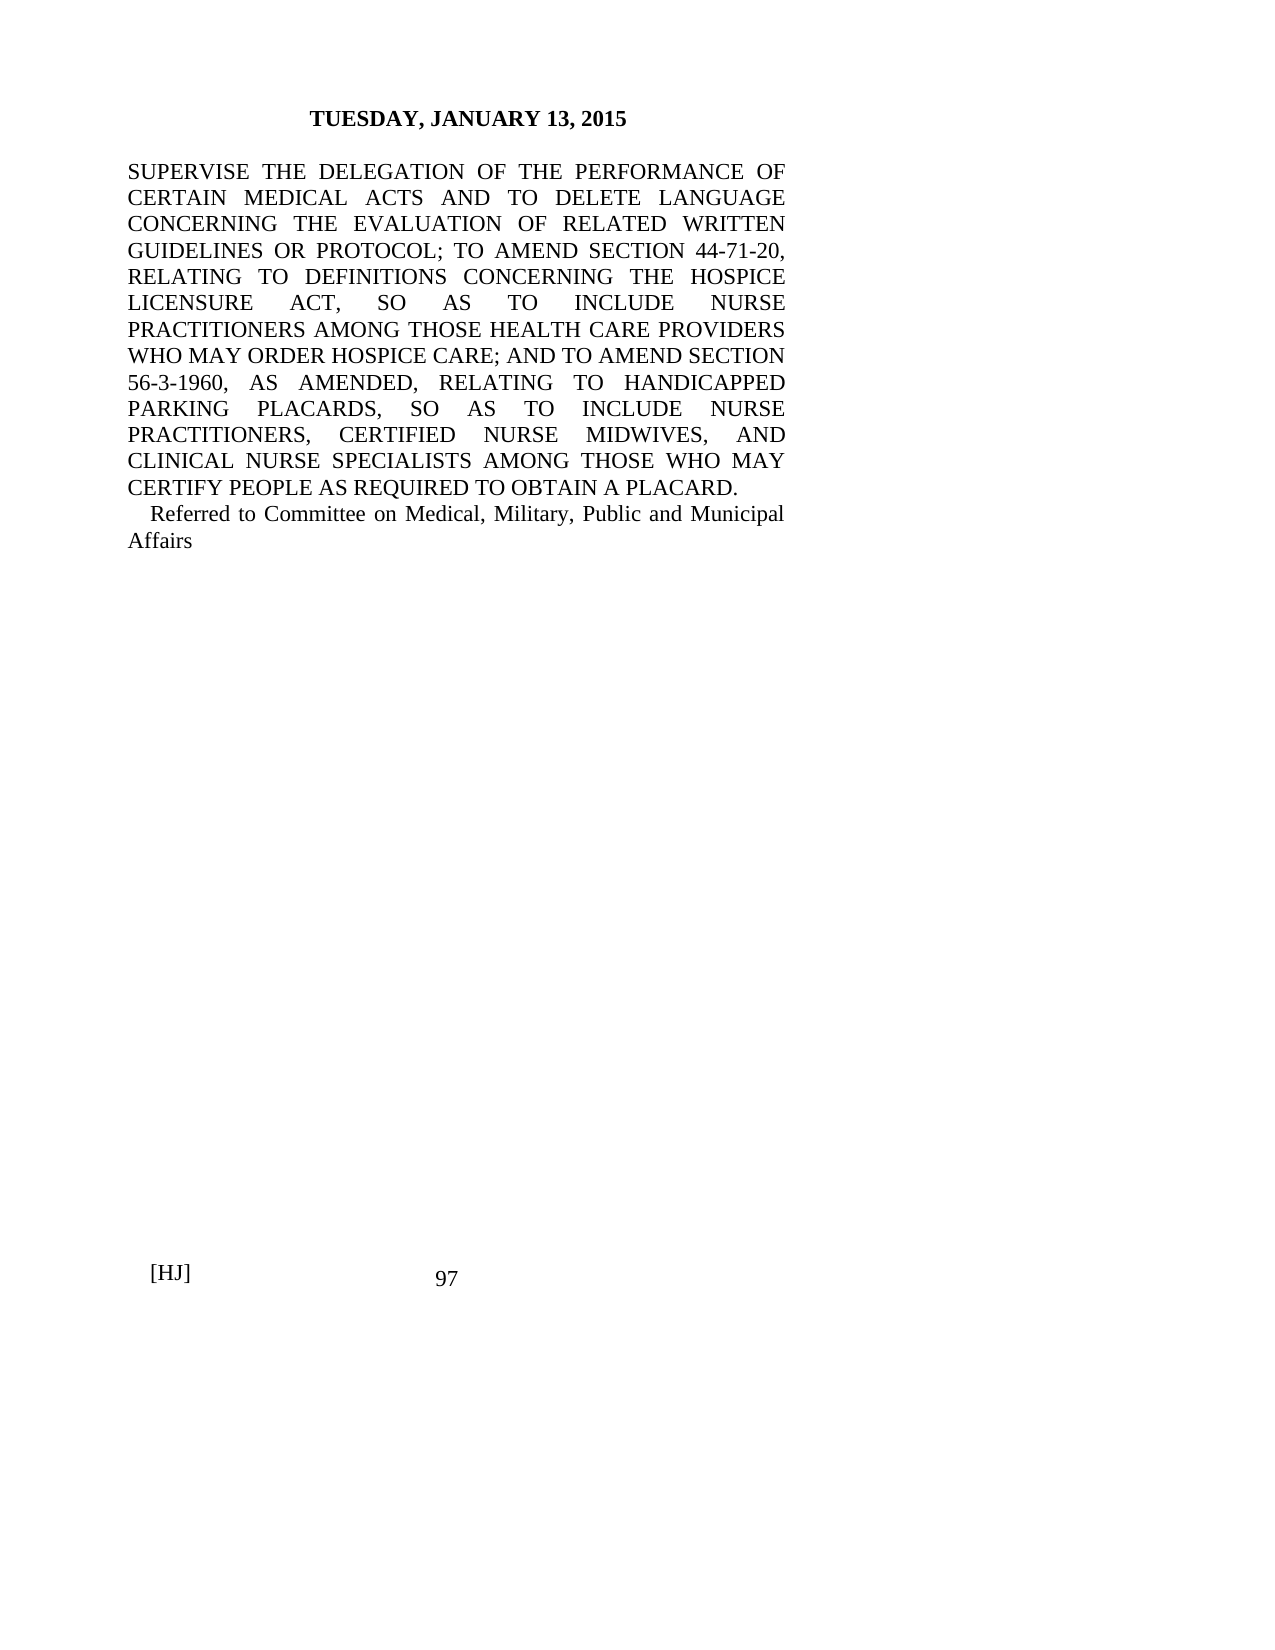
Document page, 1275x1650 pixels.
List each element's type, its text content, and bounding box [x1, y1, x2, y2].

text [127, 158, 786, 500]
text Referred to Committee on Medical, Military, Public and Municipal Affairs [127, 500, 786, 553]
